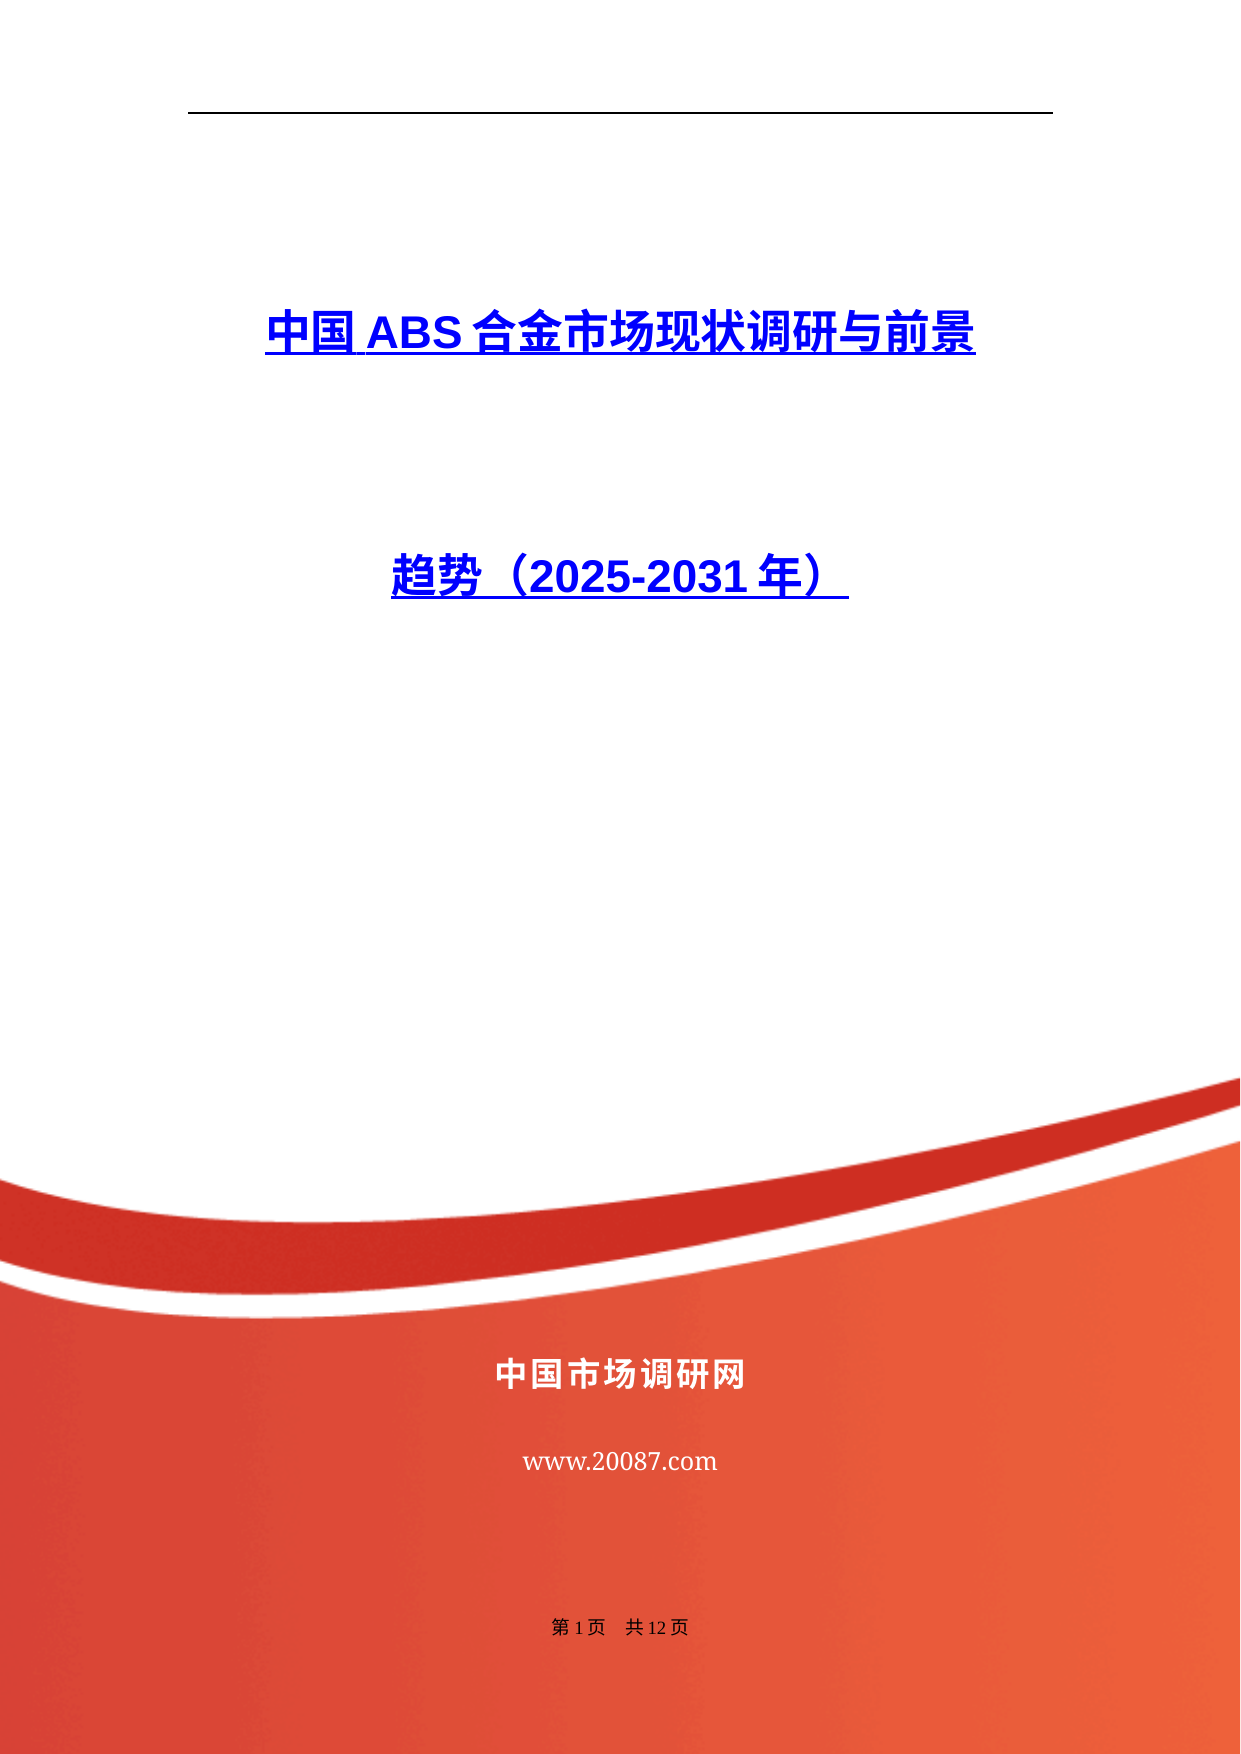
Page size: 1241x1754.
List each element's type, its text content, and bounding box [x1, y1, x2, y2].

subtitle 中国市场调研网 [187, 1339, 1053, 1404]
picture [0, 1006, 1241, 1754]
table_header 中国ABS合金市场现状调研与前景趋势（2025-2031年） [188, 207, 1053, 773]
text www.20087.com [187, 1428, 1053, 1493]
